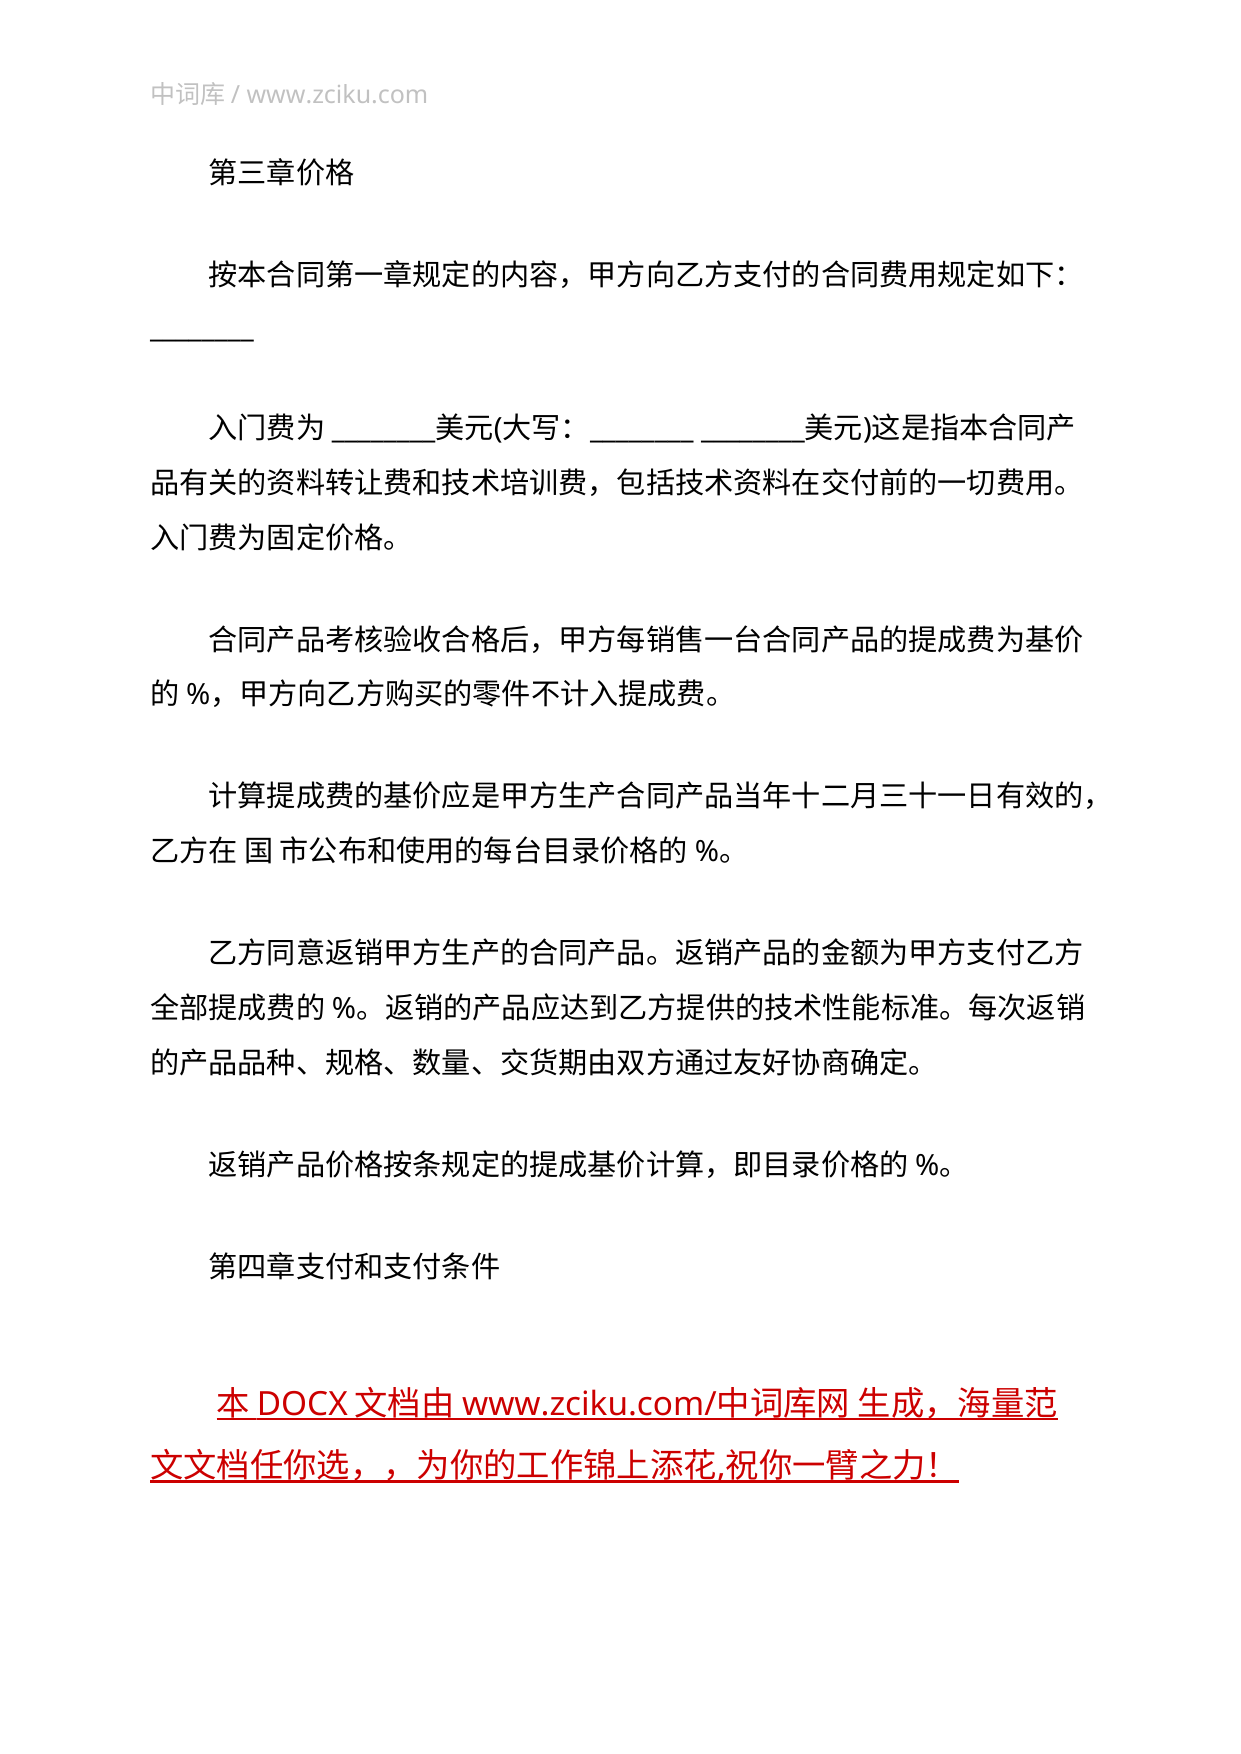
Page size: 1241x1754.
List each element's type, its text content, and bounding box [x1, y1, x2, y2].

text 乙方同意返销甲方生产的合同产品。返销产品的金额为甲方支付乙方全部提成费的 %。返销的产品应达到乙方提供的技术性能标准。每次返销的产品品种、规格、数量、交货期由双方通过友好协商确定。 [150, 930, 1090, 1082]
text 入门费为 ________美元(大写：________ ________美元)这是指本合同产品有关的资料转让费和技术培训费，包括技术资料在交付前的一切费用。入门费为固定价格。 [150, 404, 1090, 557]
text 第三章价格 [150, 150, 1090, 192]
text 本DOCX文档由 www.zciku.com/中词库网 生成，海量范文文档任你选，，为你的工作锦上添花,祝你一臂之力！ [150, 1376, 1090, 1488]
text 计算提成费的基价应是甲方生产合同产品当年十二月三十一日有效的，乙方在 国 市公布和使用的每台目录价格的 %。 [150, 773, 1090, 870]
text 返销产品价格按条规定的提成基价计算，即目录价格的 %。 [150, 1141, 1090, 1184]
text 按本合同第一章规定的内容，甲方向乙方支付的合同费用规定如下：________ [150, 252, 1090, 346]
text 第四章支付和支付条件 [150, 1243, 1090, 1286]
text 合同产品考核验收合格后，甲方每销售一台合同产品的提成费为基价的 %，甲方向乙方购买的零件不计入提成费。 [150, 616, 1090, 713]
